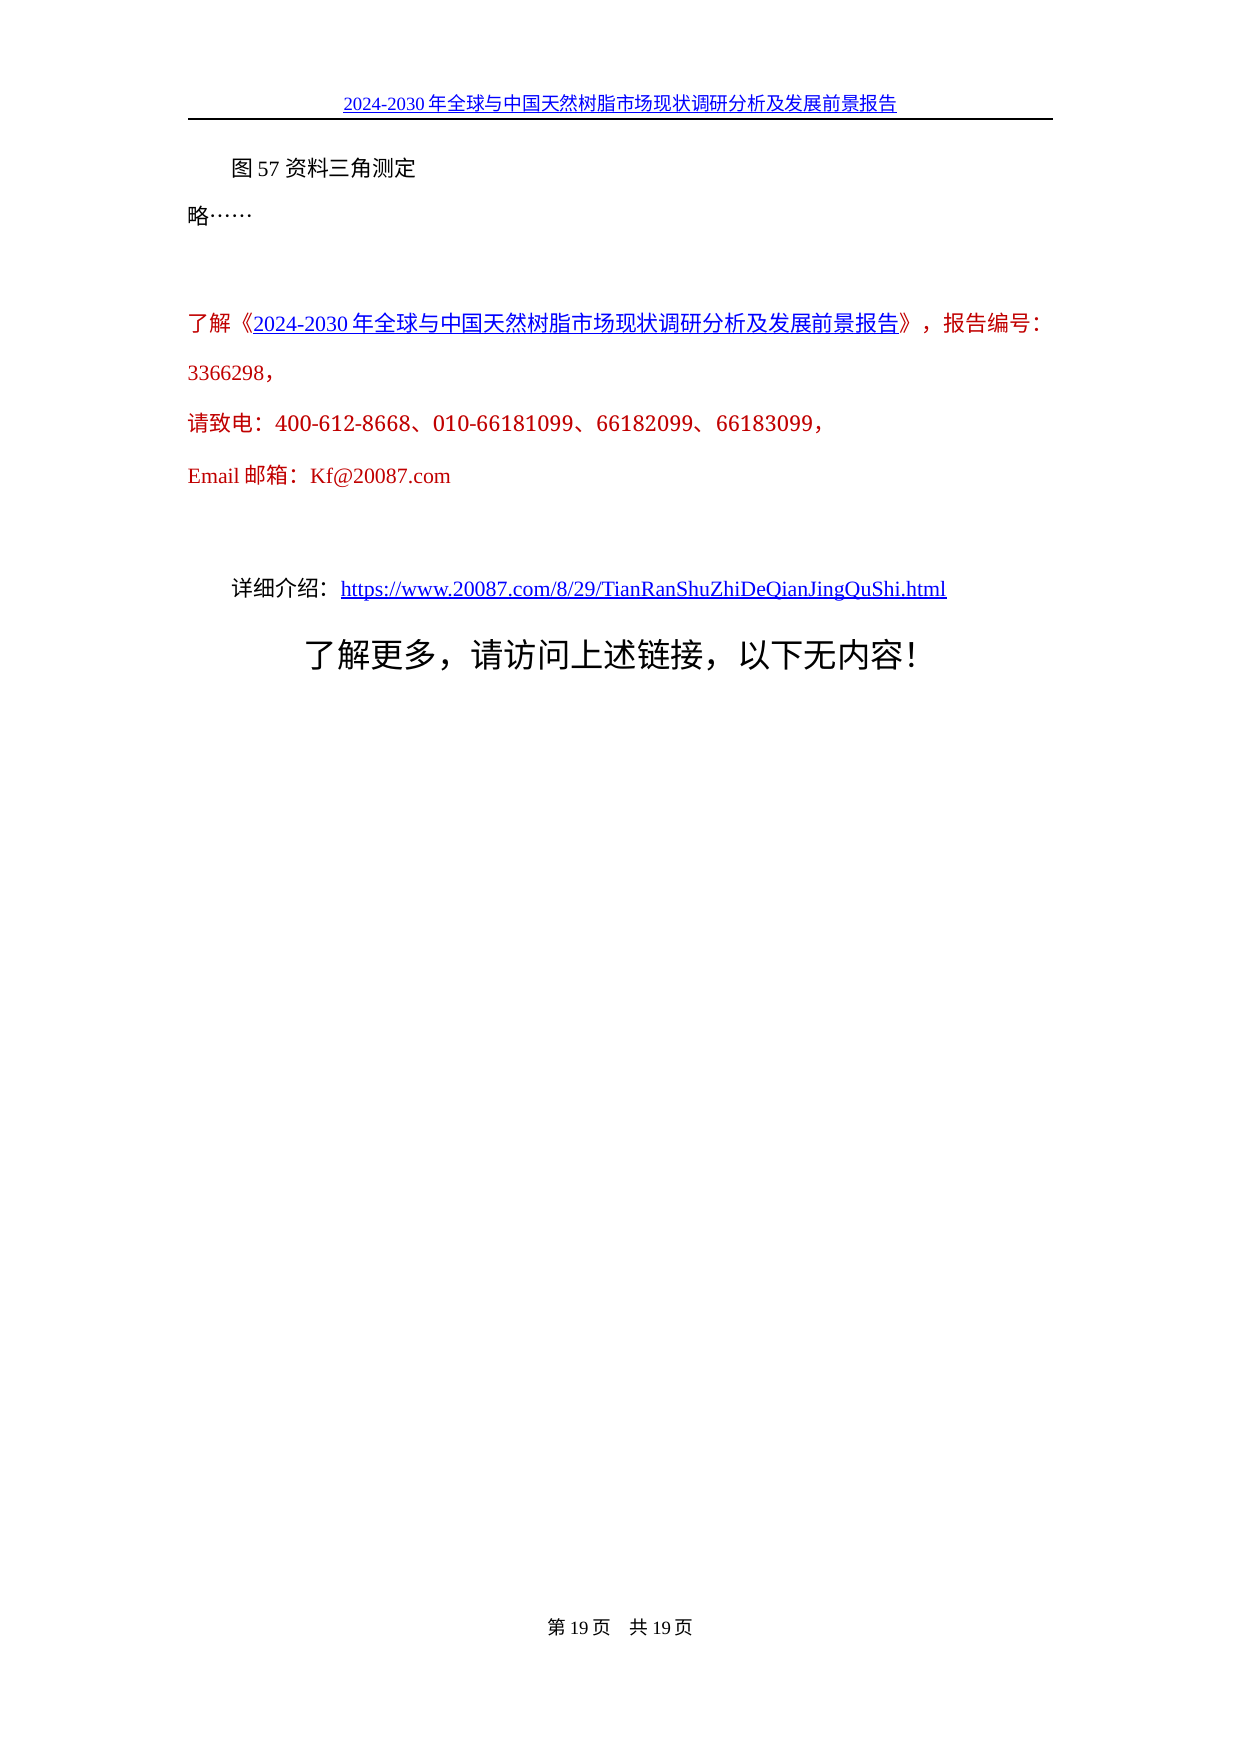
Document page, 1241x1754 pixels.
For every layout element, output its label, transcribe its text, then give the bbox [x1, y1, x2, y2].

text 了解《2024-2030年全球与中国天然树脂市场现状调研分析及发展前景报告》，报告编号：3366298， [187, 305, 1053, 387]
text Email邮箱：Kf@20087.com [187, 457, 1053, 490]
text 请致电：400-612-8668、010-66181099、66182099、66183099， [187, 406, 1053, 438]
text 详细介绍：https://www.20087.com/8/29/TianRanShuZhiDeQianJingQuShi.html [187, 570, 1053, 603]
title 了解更多，请访问上述链接，以下无内容！ [187, 620, 1053, 685]
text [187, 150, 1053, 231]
